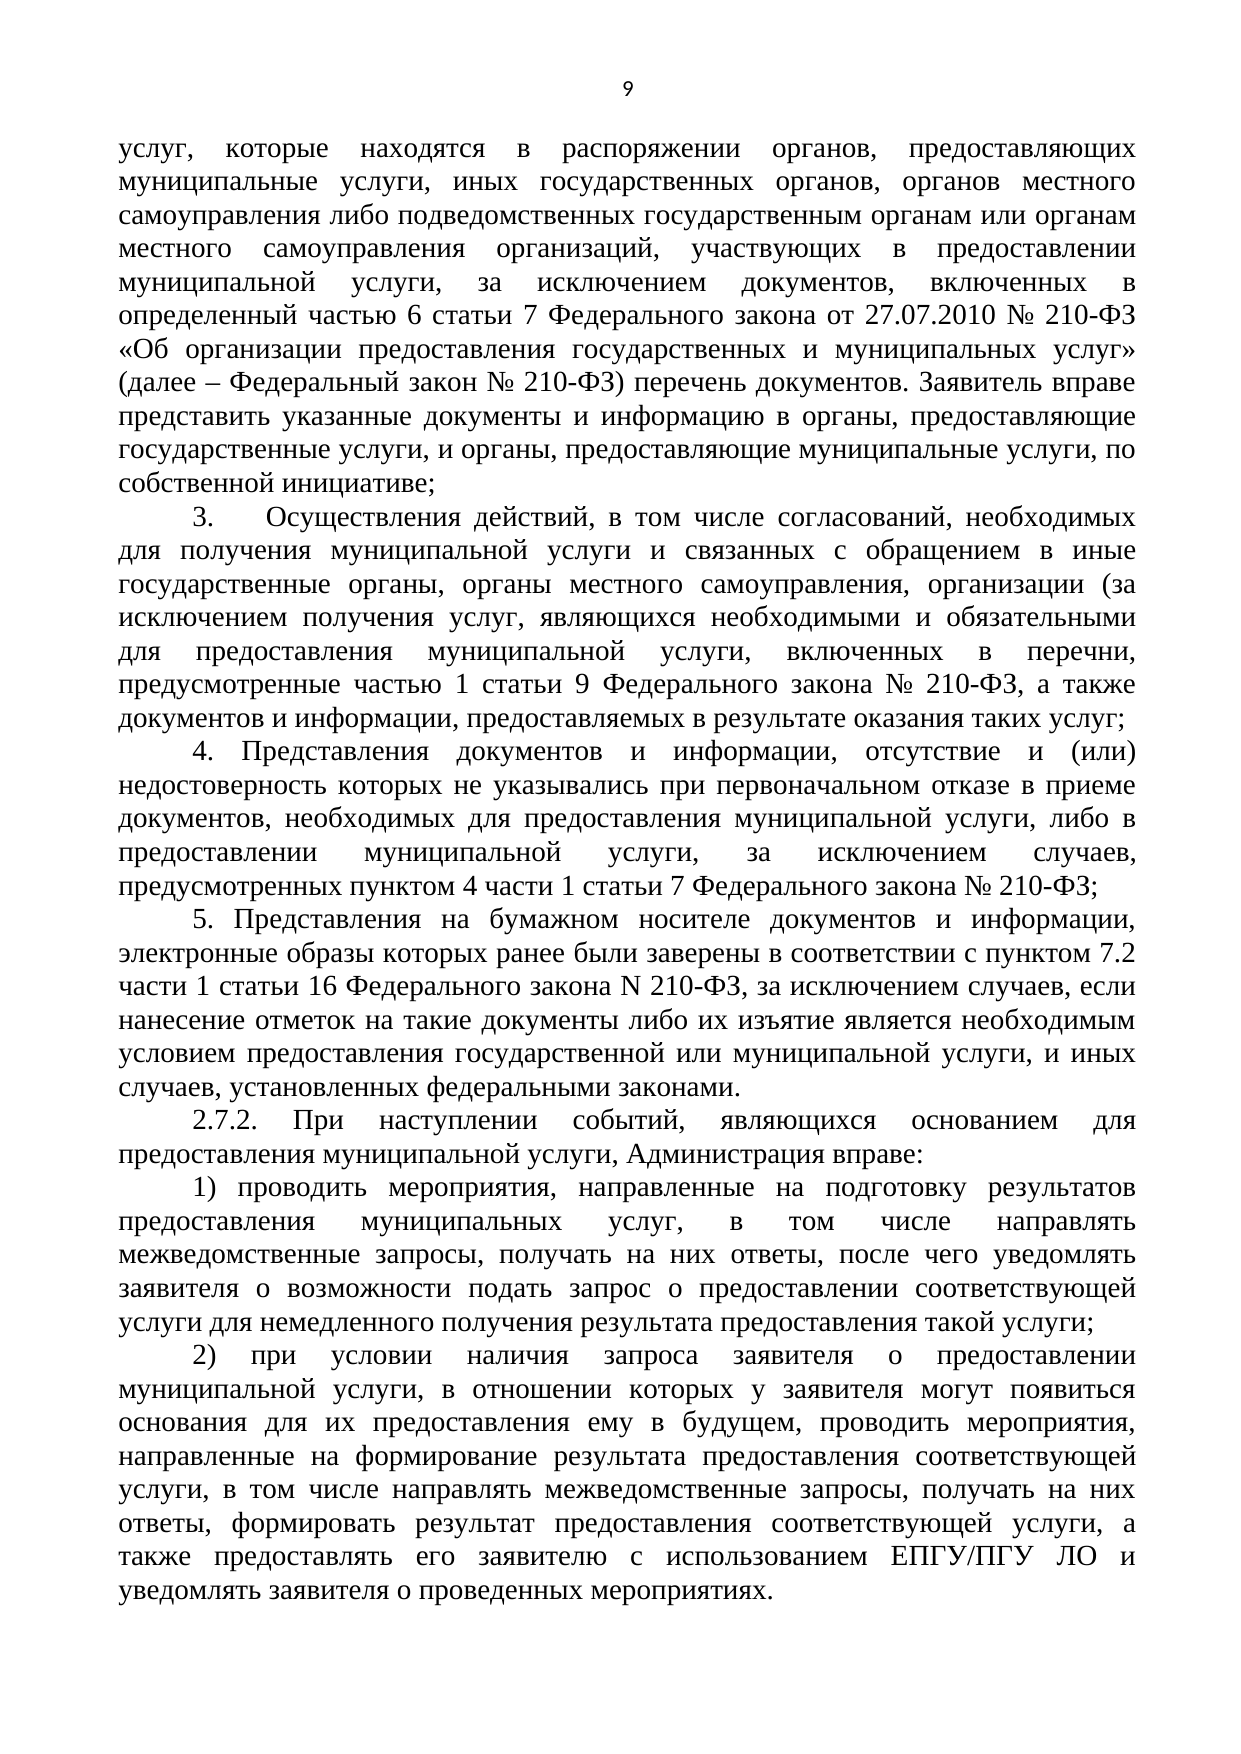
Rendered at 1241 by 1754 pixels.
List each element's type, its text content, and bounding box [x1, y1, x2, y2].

text 1) проводить мероприятия, направленные на подготовку результатов предоставления муниципальных услуг, в том числе направлять межведомственные запросы, получать на них ответы, после чего уведомлять заявителя о возможности подать запрос о предоставлении соответствующей услуги для немедленного получения результата предоставления такой услуги; [118, 1169, 1137, 1337]
text 2.7.2. При наступлении событий, являющихся основанием для предоставления муниципальной услуги, Администрация вправе: [118, 1102, 1137, 1169]
text 2) при условии наличия запроса заявителя о предоставлении муниципальной услуги, в отношении которых у заявителя могут появиться основания для их предоставления ему в будущем, проводить мероприятия, направленные на формирование результата предоставления соответствующей услуги, в том числе направлять межведомственные запросы, получать на них ответы, формировать результат предоставления соответствующей услуги, а также предоставлять его заявителю с использованием ЕПГУ/ПГУ ЛО и уведомлять заявителя о проведенных мероприятиях. [118, 1337, 1137, 1606]
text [118, 130, 1137, 499]
text 4. Представления документов и информации, отсутствие и (или) недостоверность которых не указывались при первоначальном отказе в приеме документов, необходимых для предоставления муниципальной услуги, либо в предоставлении муниципальной услуги, за исключением случаев, предусмотренных пунктом 4 части 1 статьи 7 Федерального закона № 210-ФЗ; [118, 733, 1137, 901]
text 5. Представления на бумажном носителе документов и информации, электронные образы которых ранее были заверены в соответствии с пунктом 7.2 части 1 статьи 16 Федерального закона N 210-ФЗ, за исключением случаев, если нанесение отметок на такие документы либо их изъятие является необходимым условием предоставления государственной или муниципальной услуги, и иных случаев, установленных федеральными законами. [118, 901, 1137, 1102]
text 3. Осуществления действий, в том числе согласований, необходимых для получения муниципальной услуги и связанных с обращением в иные государственные органы, органы местного самоуправления, организации (за исключением получения услуг, являющихся необходимыми и обязательными для предоставления муниципальной услуги, включенных в перечни, предусмотренные частью 1 статьи 9 Федерального закона № 210-ФЗ, а также документов и информации, предоставляемых в результате оказания таких услуг; [118, 499, 1137, 733]
